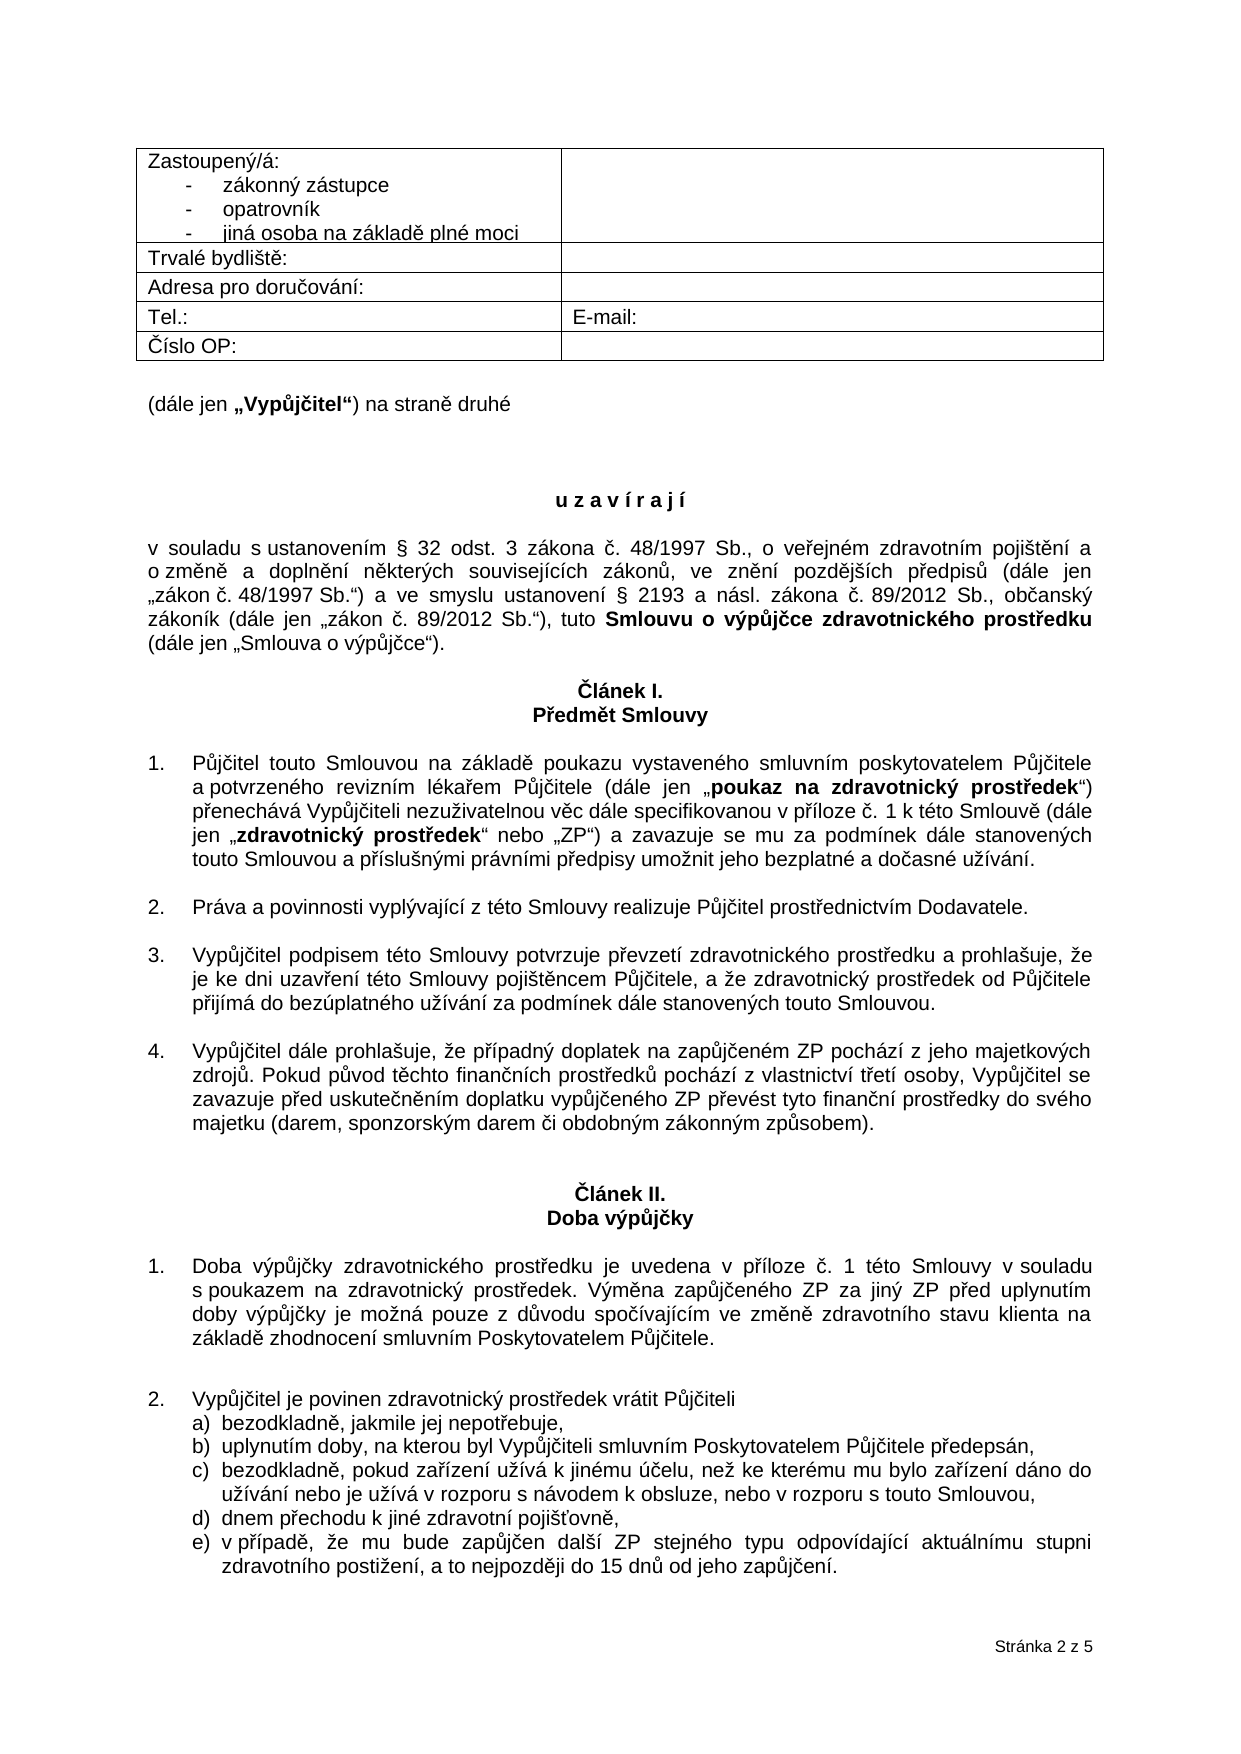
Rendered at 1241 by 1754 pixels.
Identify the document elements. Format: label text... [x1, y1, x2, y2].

text u z a v í r a j í [148, 487, 1093, 511]
list Vypůjčitel je povinen zdravotnický prostředek vrátit Půjčiteli [148, 1386, 1093, 1410]
text (dále jen „Vypůjčitel“) na straně druhé [148, 392, 1093, 416]
table_cell Tel.: [137, 302, 561, 331]
table_cell Trvalé bydliště: [137, 243, 561, 272]
text Předmět Smlouvy [148, 703, 1093, 727]
list uplynutím doby, na kterou byl Vypůjčiteli smluvním Poskytovatelem Půjčitele předepsán, [192, 1434, 1093, 1458]
list Vypůjčitel dále prohlašuje, že případný doplatek na zapůjčeném ZP pochází z jeho majetkových zdrojů. Pokud původ těchto finančních prostředků pochází z vlastnictví třetí osoby, Vypůjčitel se zavazuje před uskutečněním doplatku vypůjčeného ZP převést tyto finanční prostředky do svého majetku (darem, sponzorským darem či obdobným zákonným způsobem). [148, 1038, 1093, 1134]
list Doba výpůjčky zdravotnického prostředku je uvedena v příloze č. 1 této Smlouvy v souladu s poukazem na zdravotnický prostředek. Výměna zapůjčeného ZP za jiný ZP před uplynutím doby výpůjčky je možná pouze z důvodu spočívajícím ve změně zdravotního stavu klienta na základě zhodnocení smluvním Poskytovatelem Půjčitele. [148, 1254, 1093, 1350]
text v souladu s ustanovením § 32 odst. 3 zákona č. 48/1997 Sb., o veřejném zdravotním pojištění a o změně a doplnění některých souvisejících zákonů, ve znění pozdějších předpisů (dále jen „zákon č. 48/1997 Sb.“) a ve smyslu ustanovení § 2193 a násl. zákona č. 89/2012 Sb., občanský zákoník (dále jen „zákon č. 89/2012 Sb.“), tuto Smlouvu o výpůjčce zdravotnického prostředku (dále jen „Smlouva o výpůjčce“). [148, 535, 1093, 655]
table_cell Zastoupený/á: zákonný zástupce opatrovník jiná osoba na základě plné moci moci [137, 149, 561, 242]
list Půjčitel touto Smlouvou na základě poukazu vystaveného smluvním poskytovatelem Půjčitele a potvrzeného revizním lékařem Půjčitele (dále jen „poukaz na zdravotnický prostředek“) přenechává Vypůjčiteli nezuživatelnou věc dále specifikovanou v příloze č. 1 k této Smlouvě (dále jen „zdravotnický prostředek“ nebo „ZP“) a zavazuje se mu za podmínek dále stanovených touto Smlouvou a příslušnými právními předpisy umožnit jeho bezplatné a dočasné užívání. [148, 751, 1093, 871]
table_cell Číslo OP: [137, 332, 561, 360]
table_cell E-mail: [562, 302, 1103, 331]
list bezodkladně, pokud zařízení užívá k jinému účelu, než ke kterému mu bylo zařízení dáno do užívání nebo je užívá v rozporu s návodem k obsluze, nebo v rozporu s touto Smlouvou, [192, 1458, 1093, 1506]
table_cell [562, 243, 1103, 272]
text Článek II. [148, 1182, 1093, 1206]
list Práva a povinnosti vyplývající z této Smlouvy realizuje Půjčitel prostřednictvím Dodavatele. [148, 895, 1093, 919]
table_cell [562, 149, 1103, 242]
list bezodkladně, jakmile jej nepotřebuje, [192, 1410, 1093, 1434]
table_cell [562, 273, 1103, 301]
list Vypůjčitel podpisem této Smlouvy potvrzuje převzetí zdravotnického prostředku a prohlašuje, že je ke dni uzavření této Smlouvy pojištěncem Půjčitele, a že zdravotnický prostředek od Půjčitele přijímá do bezúplatného užívání za podmínek dále stanovených touto Smlouvou. [148, 943, 1093, 1014]
text Článek I. [148, 679, 1093, 703]
text Doba výpůjčky [148, 1206, 1093, 1230]
table_cell [562, 332, 1103, 360]
list dnem přechodu k jiné zdravotní pojišťovně, [192, 1506, 1093, 1530]
table_cell Adresa pro doručování: [137, 273, 561, 301]
list v případě, že mu bude zapůjčen další ZP stejného typu odpovídající aktuálnímu stupni zdravotního postižení, a to nejpozději do 15 dnů od jeho zapůjčení. [192, 1530, 1093, 1578]
